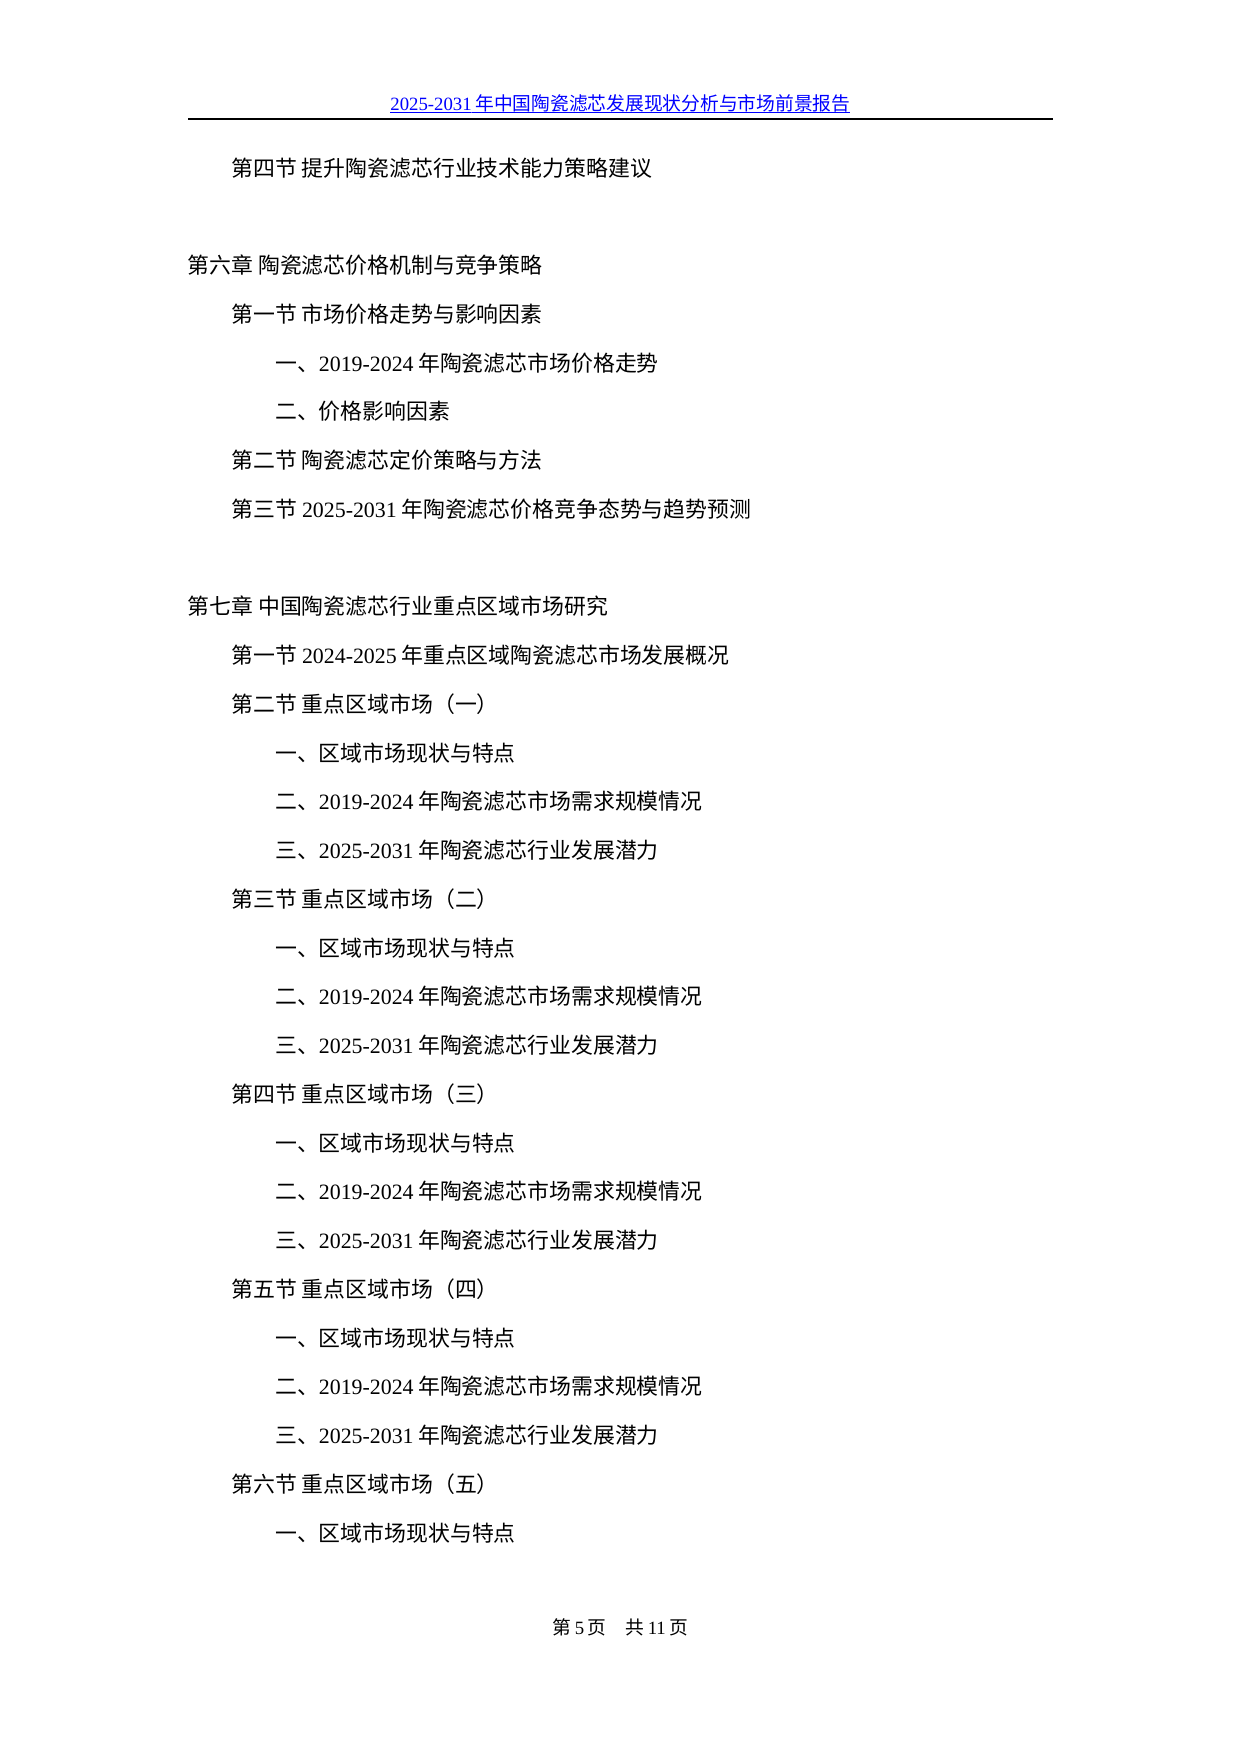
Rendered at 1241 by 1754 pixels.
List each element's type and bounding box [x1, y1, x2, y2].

text [187, 150, 1053, 1548]
